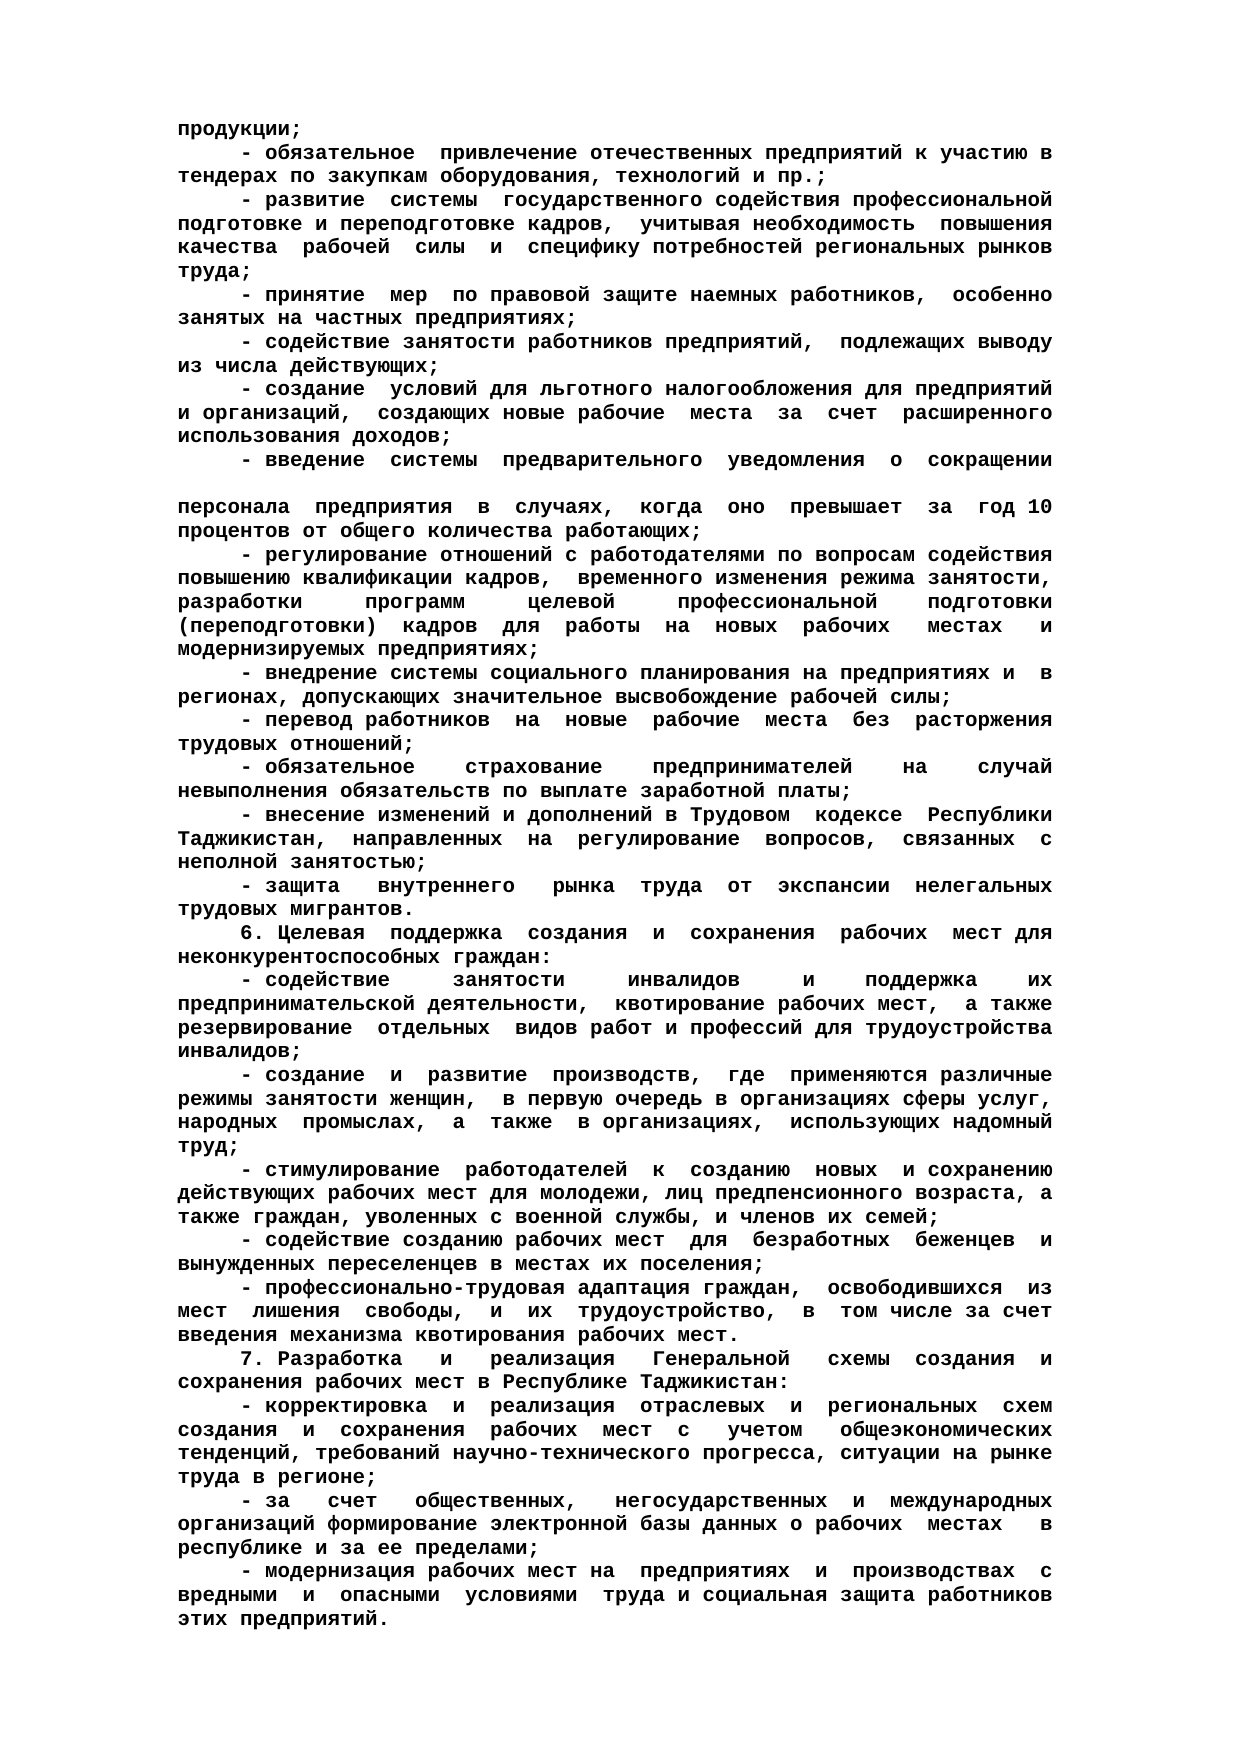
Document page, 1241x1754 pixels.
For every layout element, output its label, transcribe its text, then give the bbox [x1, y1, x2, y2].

text вредными и опасными условиями труда и социальная защита работников [177, 1584, 1152, 1608]
text организаций формирование электронной базы данных о рабочих местах в [177, 1513, 1152, 1537]
text - внесение изменений и дополнений в Трудовом кодексе Республики [177, 804, 1152, 827]
text (переподготовки) кадров для работы на новых рабочих местах и [177, 615, 1152, 638]
text труда в регионе; [177, 1466, 1152, 1489]
text продукции; [177, 118, 1152, 142]
text разработки программ целевой профессиональной подготовки [177, 591, 1152, 615]
text введения механизма квотирования рабочих мест. [177, 1324, 1152, 1348]
text - введение системы предварительного уведомления о сокращении [177, 449, 1152, 473]
text инвалидов; [177, 1040, 1152, 1064]
text - обязательное привлечение отечественных предприятий к участию в [177, 142, 1152, 165]
text регионах, допускающих значительное высвобождение рабочей силы; [177, 686, 1152, 709]
text труда; [177, 260, 1152, 284]
text и организаций, создающих новые рабочие места за счет расширенного [177, 402, 1152, 426]
text также граждан, уволенных с военной службы, и членов их семей; [177, 1206, 1152, 1229]
text процентов от общего количества работающих; [177, 520, 1152, 544]
text резервирование отдельных видов работ и профессий для трудоустройства [177, 1017, 1152, 1040]
text 7. Разработка и реализация Генеральной схемы создания и [177, 1348, 1152, 1371]
text - создание условий для льготного налогообложения для предприятий [177, 378, 1152, 402]
text республике и за ее пределами; [177, 1537, 1152, 1561]
text - содействие занятости работников предприятий, подлежащих выводу [177, 331, 1152, 354]
text - модернизация рабочих мест на предприятиях и производствах с [177, 1561, 1152, 1584]
text мест лишения свободы, и их трудоустройство, в том числе за счет [177, 1300, 1152, 1324]
text народных промыслах, а также в организациях, использующих надомный [177, 1111, 1152, 1135]
text персонала предприятия в случаях, когда оно превышает за год 10 [177, 496, 1152, 520]
text тенденций, требований научно-технического прогресса, ситуации на рынке [177, 1442, 1152, 1466]
text качества рабочей силы и специфику потребностей региональных рынков [177, 236, 1152, 260]
text - создание и развитие производств, где применяются различные [177, 1064, 1152, 1088]
text труд; [177, 1135, 1152, 1158]
text - содействие занятости инвалидов и поддержка их [177, 969, 1152, 993]
text - принятие мер по правовой защите наемных работников, особенно [177, 284, 1152, 307]
text Таджикистан, направленных на регулирование вопросов, связанных с [177, 827, 1152, 851]
text создания и сохранения рабочих мест с учетом общеэкономических [177, 1419, 1152, 1442]
text режимы занятости женщин, в первую очередь в организациях сферы услуг, [177, 1088, 1152, 1111]
text занятых на частных предприятиях; [177, 307, 1152, 331]
text - перевод работников на новые рабочие места без расторжения [177, 709, 1152, 733]
text - обязательное страхование предпринимателей на случай [177, 757, 1152, 780]
text повышению квалификации кадров, временного изменения режима занятости, [177, 567, 1152, 591]
text предпринимательской деятельности, квотирование рабочих мест, а также [177, 993, 1152, 1017]
text тендерах по закупкам оборудования, технологий и пр.; [177, 165, 1152, 189]
text из числа действующих; [177, 354, 1152, 378]
text - развитие системы государственного содействия профессиональной [177, 189, 1152, 213]
text этих предприятий. [177, 1608, 1152, 1631]
text использования доходов; [177, 426, 1152, 449]
text трудовых отношений; [177, 733, 1152, 757]
text неполной занятостью; [177, 851, 1152, 875]
text неконкурентоспособных граждан: [177, 946, 1152, 969]
text - защита внутреннего рынка труда от экспансии нелегальных [177, 875, 1152, 898]
text трудовых мигрантов. [177, 898, 1152, 922]
text 6. Целевая поддержка создания и сохранения рабочих мест для [177, 922, 1152, 946]
text сохранения рабочих мест в Республике Таджикистан: [177, 1371, 1152, 1395]
text модернизируемых предприятиях; [177, 638, 1152, 662]
text действующих рабочих мест для молодежи, лиц предпенсионного возраста, а [177, 1182, 1152, 1206]
text - за счет общественных, негосударственных и международных [177, 1489, 1152, 1513]
text - регулирование отношений с работодателями по вопросам содействия [177, 544, 1152, 567]
text - внедрение системы социального планирования на предприятиях и в [177, 662, 1152, 686]
text невыполнения обязательств по выплате заработной платы; [177, 780, 1152, 804]
text - профессионально-трудовая адаптация граждан, освободившихся из [177, 1277, 1152, 1300]
text вынужденных переселенцев в местах их поселения; [177, 1253, 1152, 1277]
text подготовке и переподготовке кадров, учитывая необходимость повышения [177, 213, 1152, 236]
text - содействие созданию рабочих мест для безработных беженцев и [177, 1229, 1152, 1253]
text - корректировка и реализация отраслевых и региональных схем [177, 1395, 1152, 1419]
text - стимулирование работодателей к созданию новых и сохранению [177, 1158, 1152, 1182]
